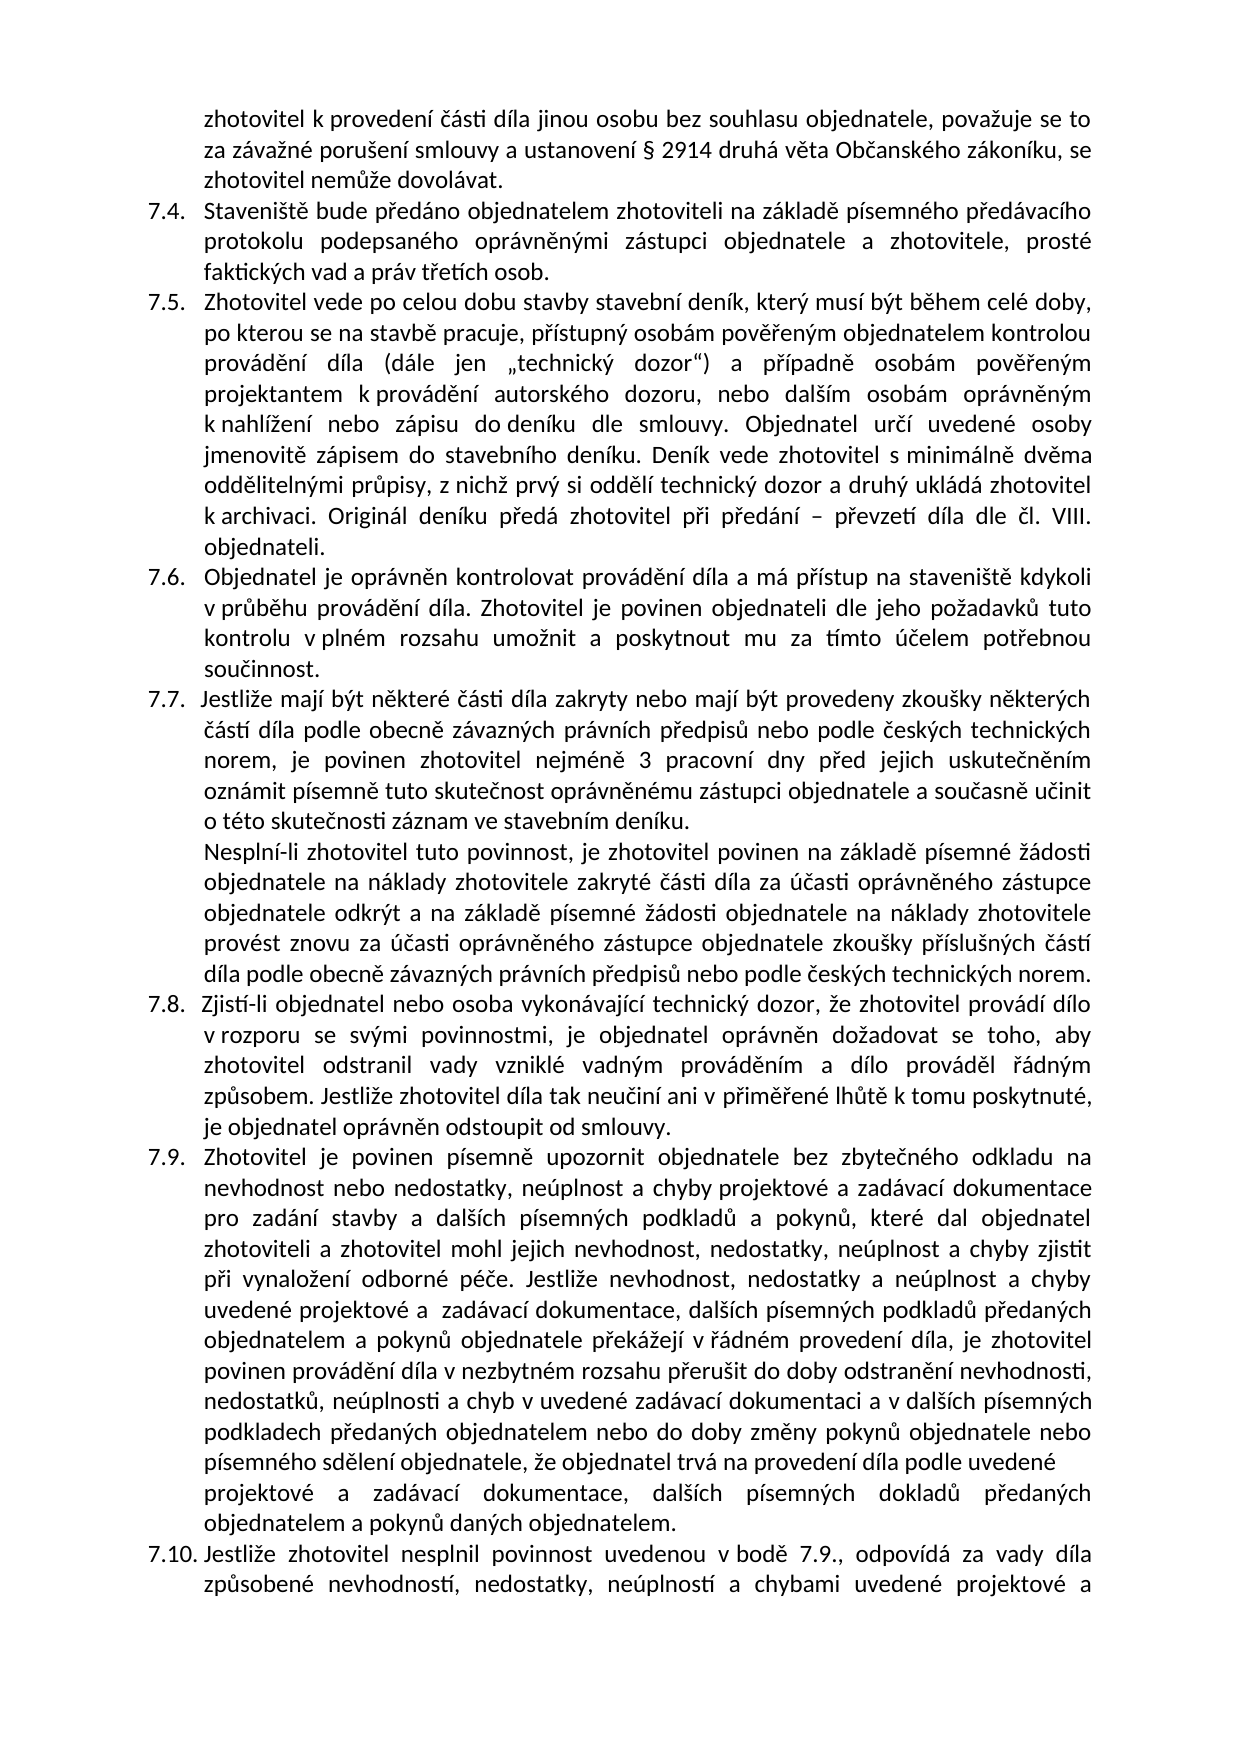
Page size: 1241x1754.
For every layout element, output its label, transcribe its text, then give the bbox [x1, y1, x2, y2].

text 7.9. Zhotovitel je povinen písemně upozornit objednatele bez zbytečného odkladu na nevhodnost nebo nedostatky, neúplnost a chyby projektové a zadávací dokumentace pro zadání stavby a dalších písemných podkladů a pokynů, které dal objednatel zhotoviteli a zhotovitel mohl jejich nevhodnost, nedostatky, neúplnost a chyby zjistit při vynaložení odborné péče. Jestliže nevhodnost, nedostatky a neúplnost a chyby uvedené projektové a zadávací dokumentace, dalších písemných podkladů předaných objednatelem a pokynů objednatele překážejí v řádném provedení díla, je zhotovitel povinen provádění díla v nezbytném rozsahu přerušit do doby odstranění nevhodnosti, nedostatků, neúplnosti a chyb v uvedené zadávací dokumentaci a v dalších písemných podkladech předaných objednatelem nebo do doby změny pokynů objednatele nebo písemného sdělení objednatele, že objednatel trvá na provedení díla podle uvedené [148, 1141, 1093, 1477]
text 7.8. Zjistí-li objednatel nebo osoba vykonávající technický dozor, že zhotovitel provádí dílo v rozporu se svými povinnostmi, je objednatel oprávněn dožadovat se toho, aby zhotovitel odstranil vady vzniklé vadným prováděním a dílo prováděl řádným způsobem. Jestliže zhotovitel díla tak neučiní ani v přiměřené lhůtě k tomu poskytnuté, je objednatel oprávněn odstoupit od smlouvy. [148, 988, 1093, 1141]
text 7.5. Zhotovitel vede po celou dobu stavby stavební deník, který musí být během celé doby, po kterou se na stavbě pracuje, přístupný osobám pověřeným objednatelem kontrolou provádění díla (dále jen „technický dozor“) a případně osobám pověřeným projektantem k provádění autorského dozoru, nebo dalším osobám oprávněným k nahlížení nebo zápisu do deníku dle smlouvy. Objednatel určí uvedené osoby jmenovitě zápisem do stavebního deníku. Deník vede zhotovitel s minimálně dvěma oddělitelnými průpisy, z nichž prvý si oddělí technický dozor a druhý ukládá zhotovitel k archivaci. Originál deníku předá zhotovitel při předání – převzetí díla dle čl. VIII. objednateli. [148, 287, 1093, 561]
text 7.7. Jestliže mají být některé části díla zakryty nebo mají být provedeny zkoušky některých částí díla podle obecně závazných právních předpisů nebo podle českých technických norem, je povinen zhotovitel nejméně 3 pracovní dny před jejich uskutečněním oznámit písemně tuto skutečnost oprávněnému zástupci objednatele a současně učinit o této skutečnosti záznam ve stavebním deníku. [148, 683, 1093, 836]
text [148, 1538, 1093, 1599]
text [148, 103, 1093, 195]
text 7.6. Objednatel je oprávněn kontrolovat provádění díla a má přístup na staveniště kdykoli v průběhu provádění díla. Zhotovitel je povinen objednateli dle jeho požadavků tuto kontrolu v plném rozsahu umožnit a poskytnout mu za tímto účelem potřebnou součinnost. [148, 561, 1093, 683]
text Nesplní-li zhotovitel tuto povinnost, je zhotovitel povinen na základě písemné žádosti objednatele na náklady zhotovitele zakryté části díla za účasti oprávněného zástupce objednatele odkrýt a na základě písemné žádosti objednatele na náklady zhotovitele provést znovu za účasti oprávněného zástupce objednatele zkoušky příslušných částí díla podle obecně závazných právních předpisů nebo podle českých technických norem. [148, 836, 1093, 988]
text 7.4. Staveniště bude předáno objednatelem zhotoviteli na základě písemného předávacího protokolu podepsaného oprávněnými zástupci objednatele a zhotovitele, prosté faktických vad a práv třetích osob. [148, 195, 1093, 287]
text projektové a zadávací dokumentace, dalších písemných dokladů předaných objednatelem a pokynů daných objednatelem. [148, 1477, 1093, 1538]
